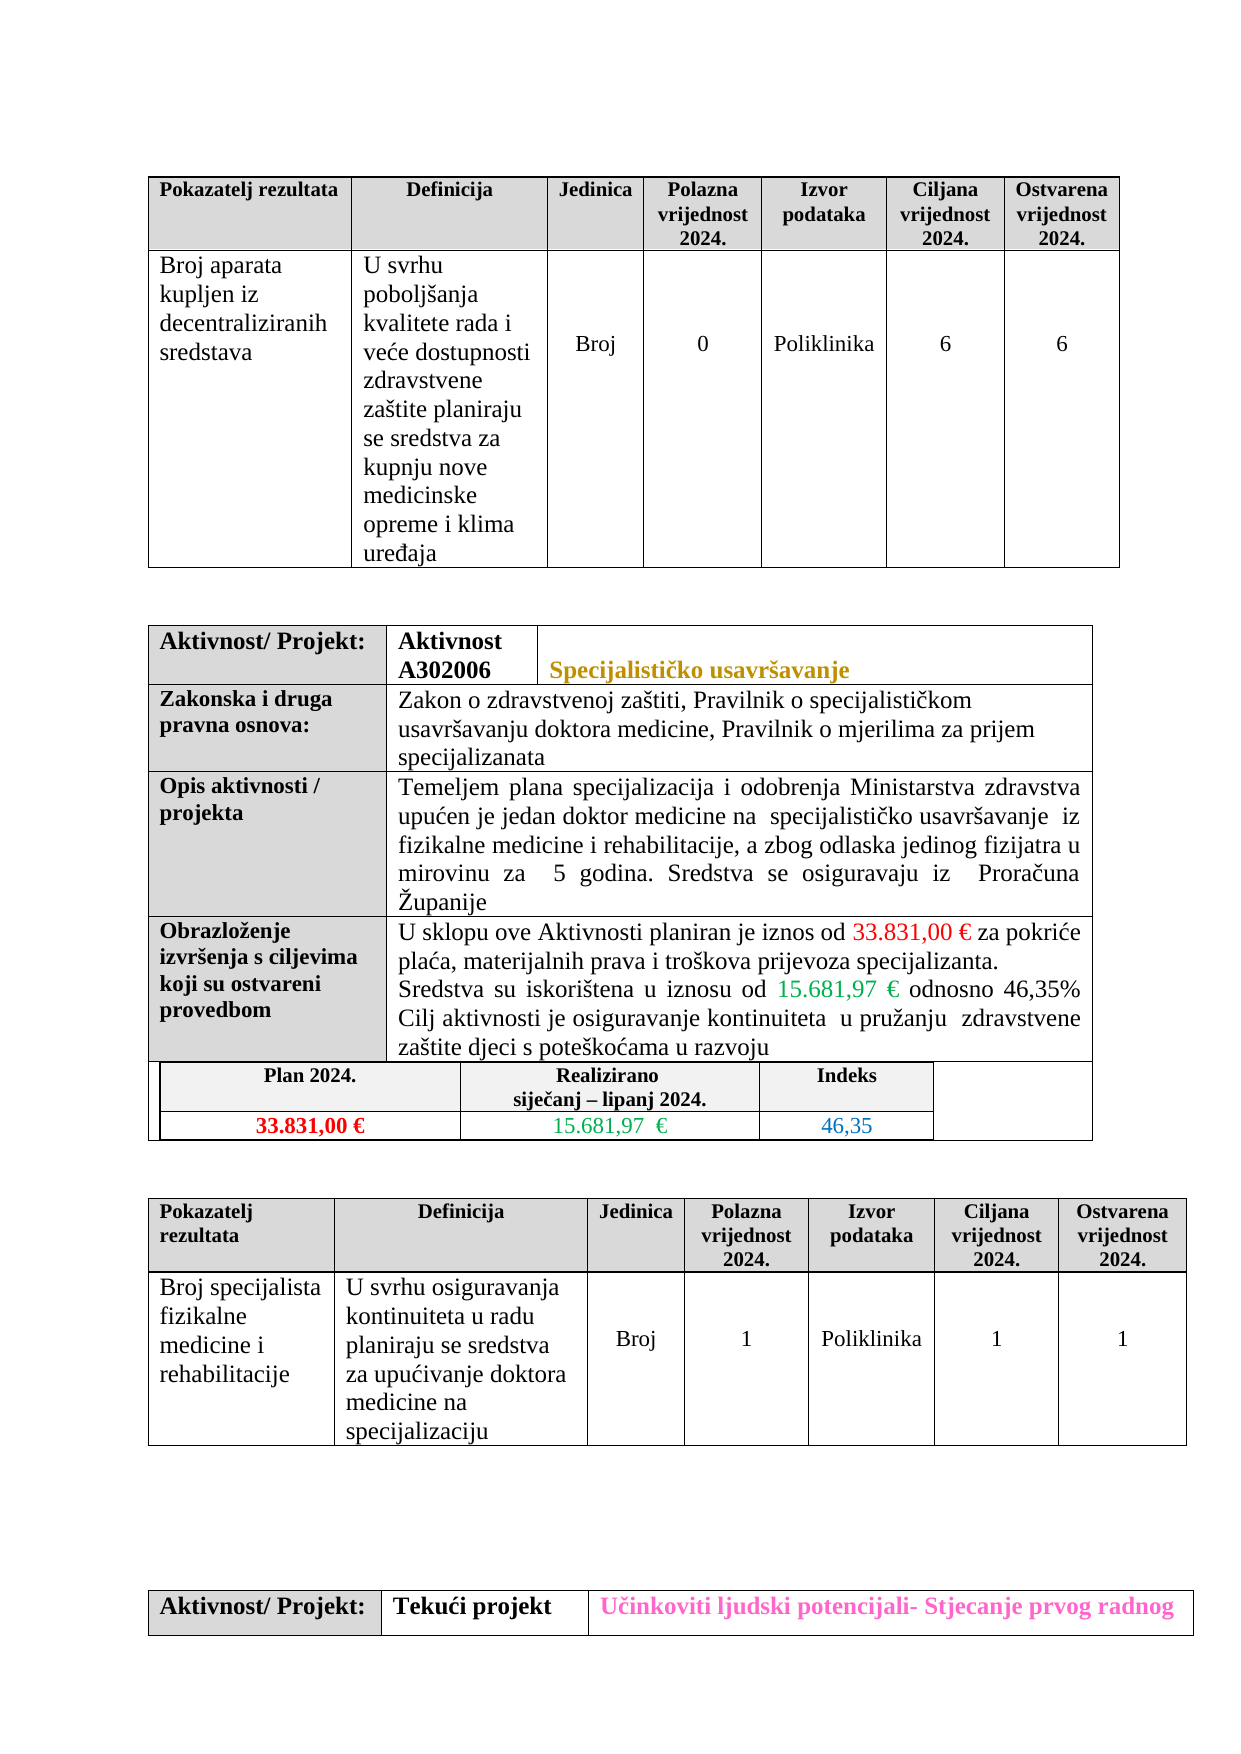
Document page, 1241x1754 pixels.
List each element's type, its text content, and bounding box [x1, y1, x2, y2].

table_cell U svrhu osiguravanja kontinuiteta u radu planiraju se sredstva za upućivanje doktora medicine na specijalizaciju [335, 1273, 587, 1445]
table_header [382, 1591, 588, 1635]
table_header Aktivnost A302006 [387, 626, 537, 684]
table_cell Opis aktivnosti / projekta [149, 772, 386, 916]
table_cell 6 [887, 251, 1004, 567]
table_header Aktivnost/ Projekt: [149, 626, 386, 684]
table_cell U svrhu poboljšanja kvalitete rada i veće dostupnosti zdravstvene zaštite planiraju se sredstva za kupnju nove medicinske opreme i klima uređaja [352, 251, 547, 567]
table_header Definicija [352, 178, 547, 249]
table_cell 1 [685, 1273, 808, 1445]
table_cell [149, 1062, 159, 1139]
table_header Jedinica [548, 178, 643, 249]
table_cell Poliklinika [809, 1273, 934, 1445]
table_header Definicija [335, 1199, 587, 1271]
table_cell Temeljem plana specijalizacija i odobrenja Ministarstva zdravstva upućen je jedan doktor medicine na specijalističko usavršavanje iz fizikalne medicine i rehabilitacije, a zbog odlaska jedinog fizijatra u mirovinu za 5 godina. Sredstva se osiguravaju iz Proračuna Županije [387, 772, 1092, 916]
table_cell Zakon o zdravstvenoj zaštiti, Pravilnik o specijalističkom usavršavanju doktora medicine, Pravilnik o mjerilima za prijem specijalizanata [387, 685, 1092, 771]
table_header Polazna vrijednost 2024. [685, 1199, 808, 1271]
table_cell 6 [1005, 251, 1119, 567]
table_header Pokazatelj rezultata [149, 1199, 334, 1271]
table_cell [461, 1112, 759, 1139]
table_cell U sklopu ove Aktivnosti planiran je iznos od 33.831,00 € za pokriće plaća, materijalnih prava i troškova prijevoza specijalizanta. Sredstva su iskorištena u iznosu od 15.681,97 € odnosno 46,35% Cilj aktivnosti je osiguravanje kontinuiteta u pružanju zdravstvene zaštite djeci s poteškoćama u razvoju [387, 917, 1092, 1061]
table_header Ostvarena vrijednost 2024. [1059, 1199, 1186, 1271]
table_cell Broj [588, 1273, 684, 1445]
table_header Aktivnost/ Projekt: [149, 1591, 381, 1635]
table_header Izvor podataka [762, 178, 886, 249]
table_cell 1 [935, 1273, 1058, 1445]
table_cell Poliklinika [762, 251, 886, 567]
table_header Izvor podataka [809, 1199, 934, 1271]
table_header Ciljana vrijednost 2024. [935, 1199, 1058, 1271]
table_cell [934, 1062, 1092, 1139]
table_header Polazna vrijednost 2024. [644, 178, 761, 249]
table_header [589, 1591, 1193, 1635]
table_header Pokazatelj rezultata [149, 178, 351, 249]
table_cell [161, 1112, 460, 1139]
table_cell 1 [1059, 1273, 1186, 1445]
table_header Ostvarena vrijednost 2024. [1005, 178, 1119, 249]
table_header Ciljana vrijednost 2024. [887, 178, 1004, 249]
table_cell [760, 1112, 933, 1139]
table_cell Broj [548, 251, 643, 567]
table_cell Zakonska i druga pravna osnova: [149, 685, 386, 771]
table_cell Obrazloženje izvršenja s ciljevima koji su ostvareni provedbom [149, 917, 386, 1061]
table_cell Broj specijalista fizikalne medicine i rehabilitacije [149, 1273, 334, 1445]
table_cell Broj aparata kupljen iz decentraliziranih sredstava [149, 251, 351, 567]
table_header Specijalističko usavršavanje [538, 626, 1092, 684]
table_header Jedinica [588, 1199, 684, 1271]
table_cell 0 [644, 251, 761, 567]
